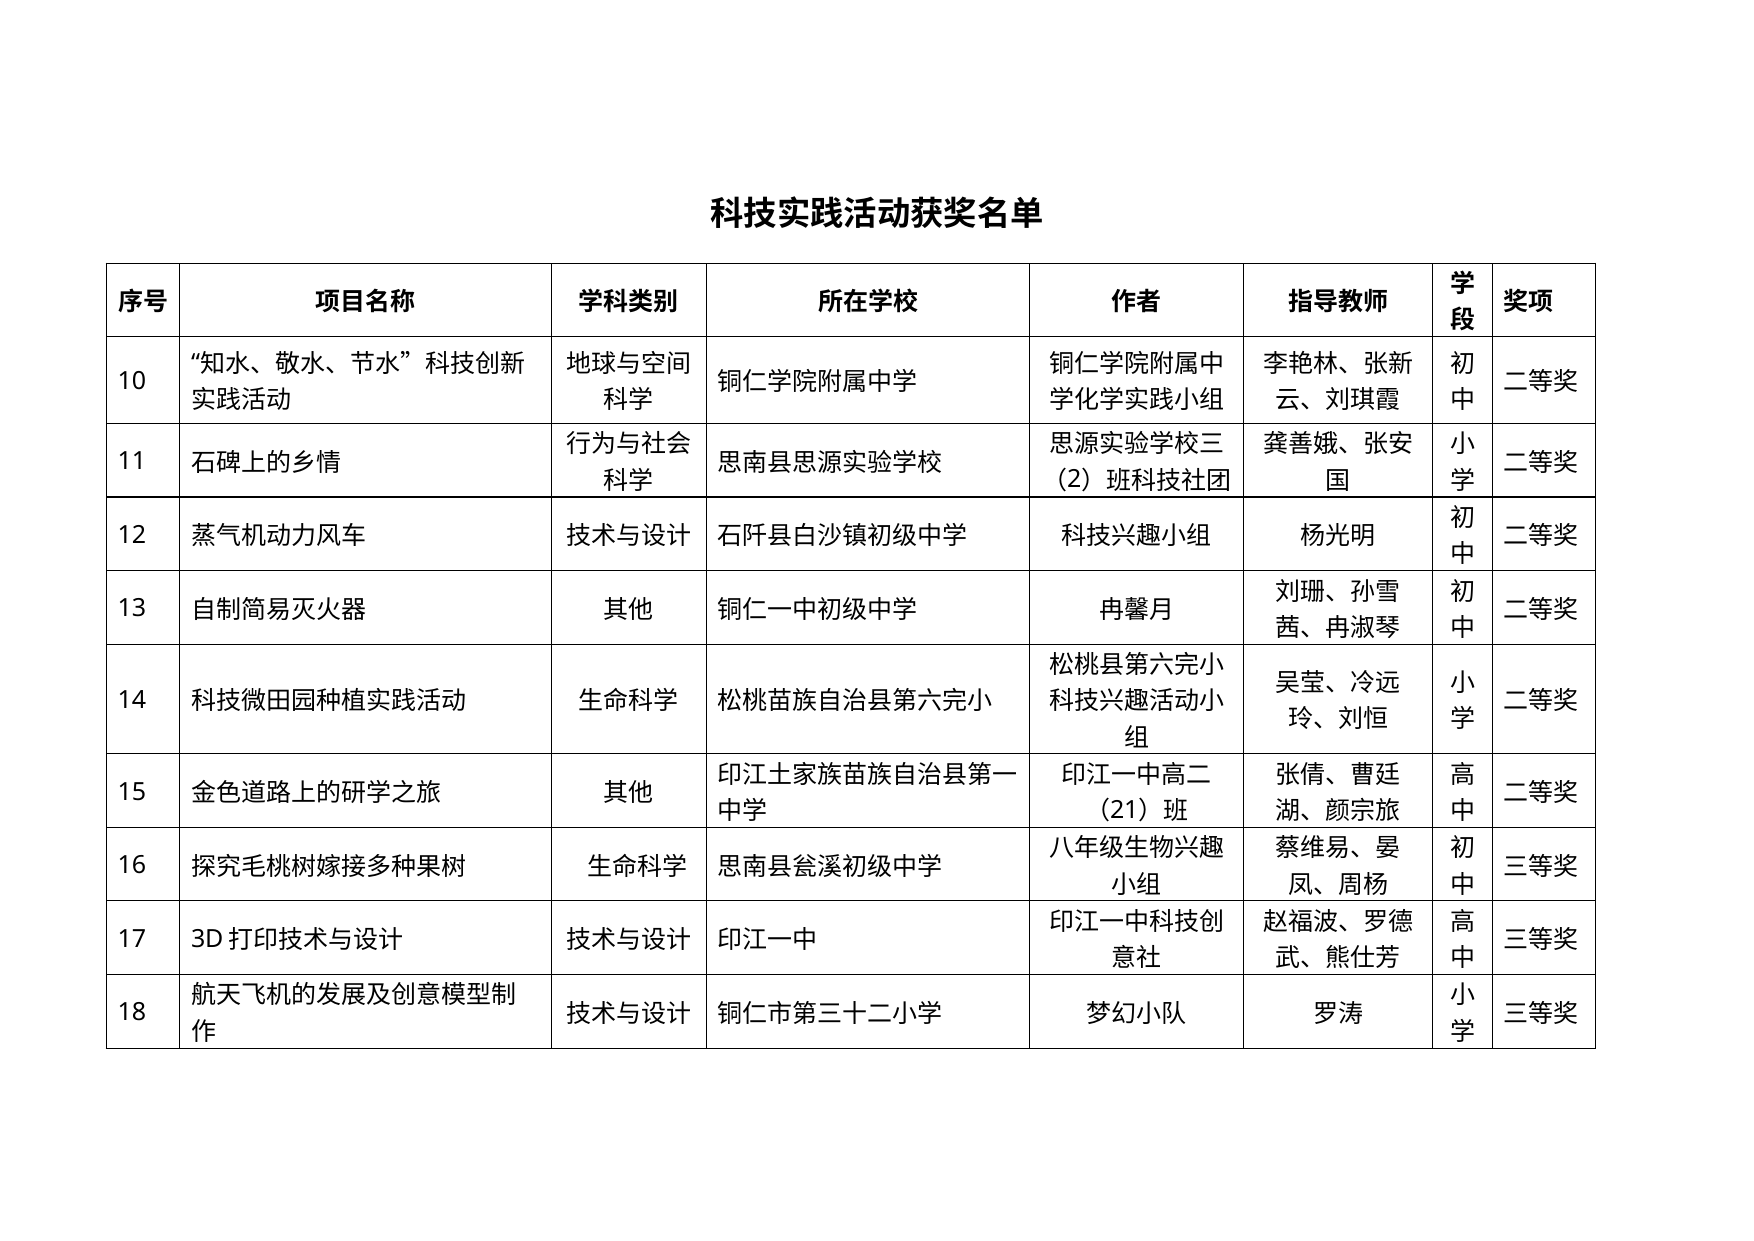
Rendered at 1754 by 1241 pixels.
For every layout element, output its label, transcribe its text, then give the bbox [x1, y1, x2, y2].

table_cell 小学 [1433, 645, 1492, 753]
table_cell 松桃县第六完小科技兴趣活动小组 [1030, 645, 1243, 753]
table_header 学段 [1433, 264, 1492, 336]
table_cell 三等奖 [1493, 975, 1595, 1047]
table_cell 吴莹、冷远玲、刘恒 [1244, 645, 1432, 753]
table_cell 铜仁一中初级中学 [707, 571, 1029, 643]
table_cell 杨光明 [1244, 498, 1432, 570]
table_header 学科类别 [552, 264, 706, 336]
table_cell 印江一中高二（21）班 [1030, 754, 1243, 827]
table_cell 小学 [1433, 975, 1492, 1047]
table_cell 金色道路上的研学之旅 [180, 754, 551, 827]
table_cell 初中 [1433, 337, 1492, 423]
table_cell 16 [107, 828, 179, 900]
table_cell 科技微田园种植实践活动 [180, 645, 551, 753]
table_cell 11 [107, 424, 179, 496]
table_cell 李艳林、张新云、刘琪霞 [1244, 337, 1432, 423]
table_cell “知水、敬水、节水”科技创新实践活动 [180, 337, 551, 423]
table_cell 13 [107, 571, 179, 643]
table_cell 蒸气机动力风车 [180, 498, 551, 570]
table_cell 3D打印技术与设计 [180, 901, 551, 974]
table_cell 高中 [1433, 754, 1492, 827]
table_cell 铜仁学院附属中学化学实践小组 [1030, 337, 1243, 423]
table_header 所在学校 [707, 264, 1029, 336]
table_cell 石阡县白沙镇初级中学 [707, 498, 1029, 570]
table_cell 其他 [552, 571, 706, 643]
table_cell 八年级生物兴趣小组 [1030, 828, 1243, 900]
table_cell 地球与空间科学 [552, 337, 706, 423]
table_cell 思源实验学校三（2）班科技社团 [1030, 424, 1243, 496]
table_cell 三等奖 [1493, 901, 1595, 974]
table_cell 刘珊、孙雪茜、冉淑琴 [1244, 571, 1432, 643]
table_cell 17 [107, 901, 179, 974]
table_cell 石碑上的乡情 [180, 424, 551, 496]
table_header 作者 [1030, 264, 1243, 336]
table_cell 梦幻小队 [1030, 975, 1243, 1047]
table_cell 初中 [1433, 571, 1492, 643]
table_cell 18 [107, 975, 179, 1047]
table_cell 探究毛桃树嫁接多种果树 [180, 828, 551, 900]
table_cell 科技兴趣小组 [1030, 498, 1243, 570]
table_header 序号 [107, 264, 179, 336]
table_cell 高中 [1433, 901, 1492, 974]
table_cell 铜仁市第三十二小学 [707, 975, 1029, 1047]
table_cell 罗涛 [1244, 975, 1432, 1047]
table_cell 10 [107, 337, 179, 423]
table_cell 初中 [1433, 828, 1492, 900]
table_cell 赵福波、罗德武、熊仕芳 [1244, 901, 1432, 974]
table_cell 二等奖 [1493, 424, 1595, 496]
table_cell 技术与设计 [552, 498, 706, 570]
table_header 奖项 [1493, 264, 1595, 336]
table_cell 生命科学 [552, 645, 706, 753]
table_cell 铜仁学院附属中学 [707, 337, 1029, 423]
table_cell 印江一中 [707, 901, 1029, 974]
table_cell 行为与社会科学 [552, 424, 706, 496]
table_cell 松桃苗族自治县第六完小 [707, 645, 1029, 753]
table_cell 冉馨月 [1030, 571, 1243, 643]
table_cell 生命科学 [552, 828, 706, 900]
table_cell 初中 [1433, 498, 1492, 570]
table_cell 其他 [552, 754, 706, 827]
table_cell 技术与设计 [552, 901, 706, 974]
table_cell 张倩、曹廷湖、颜宗旅 [1244, 754, 1432, 827]
table_cell 小学 [1433, 424, 1492, 496]
table_cell 思南县瓮溪初级中学 [707, 828, 1029, 900]
table_cell 印江土家族苗族自治县第一中学 [707, 754, 1029, 827]
table_cell 航天飞机的发展及创意模型制作 [180, 975, 551, 1047]
table_cell 印江一中科技创意社 [1030, 901, 1243, 974]
table_cell 15 [107, 754, 179, 827]
table_cell 蔡维易、晏凤、周杨 [1244, 828, 1432, 900]
table_cell 14 [107, 645, 179, 753]
table_header 指导教师 [1244, 264, 1432, 336]
table_cell 二等奖 [1493, 754, 1595, 827]
table_header 项目名称 [180, 264, 551, 336]
table_cell 龚善娥、张安国 [1244, 424, 1432, 496]
table_cell 思南县思源实验学校 [707, 424, 1029, 496]
table_cell 二等奖 [1493, 337, 1595, 423]
table_cell 二等奖 [1493, 498, 1595, 570]
table_cell 12 [107, 498, 179, 570]
table_cell 自制简易灭火器 [180, 571, 551, 643]
table_cell 二等奖 [1493, 645, 1595, 753]
text 科技实践活动获奖名单 [150, 177, 1604, 244]
table_cell 技术与设计 [552, 975, 706, 1047]
table_cell 三等奖 [1493, 828, 1595, 900]
table_cell 二等奖 [1493, 571, 1595, 643]
